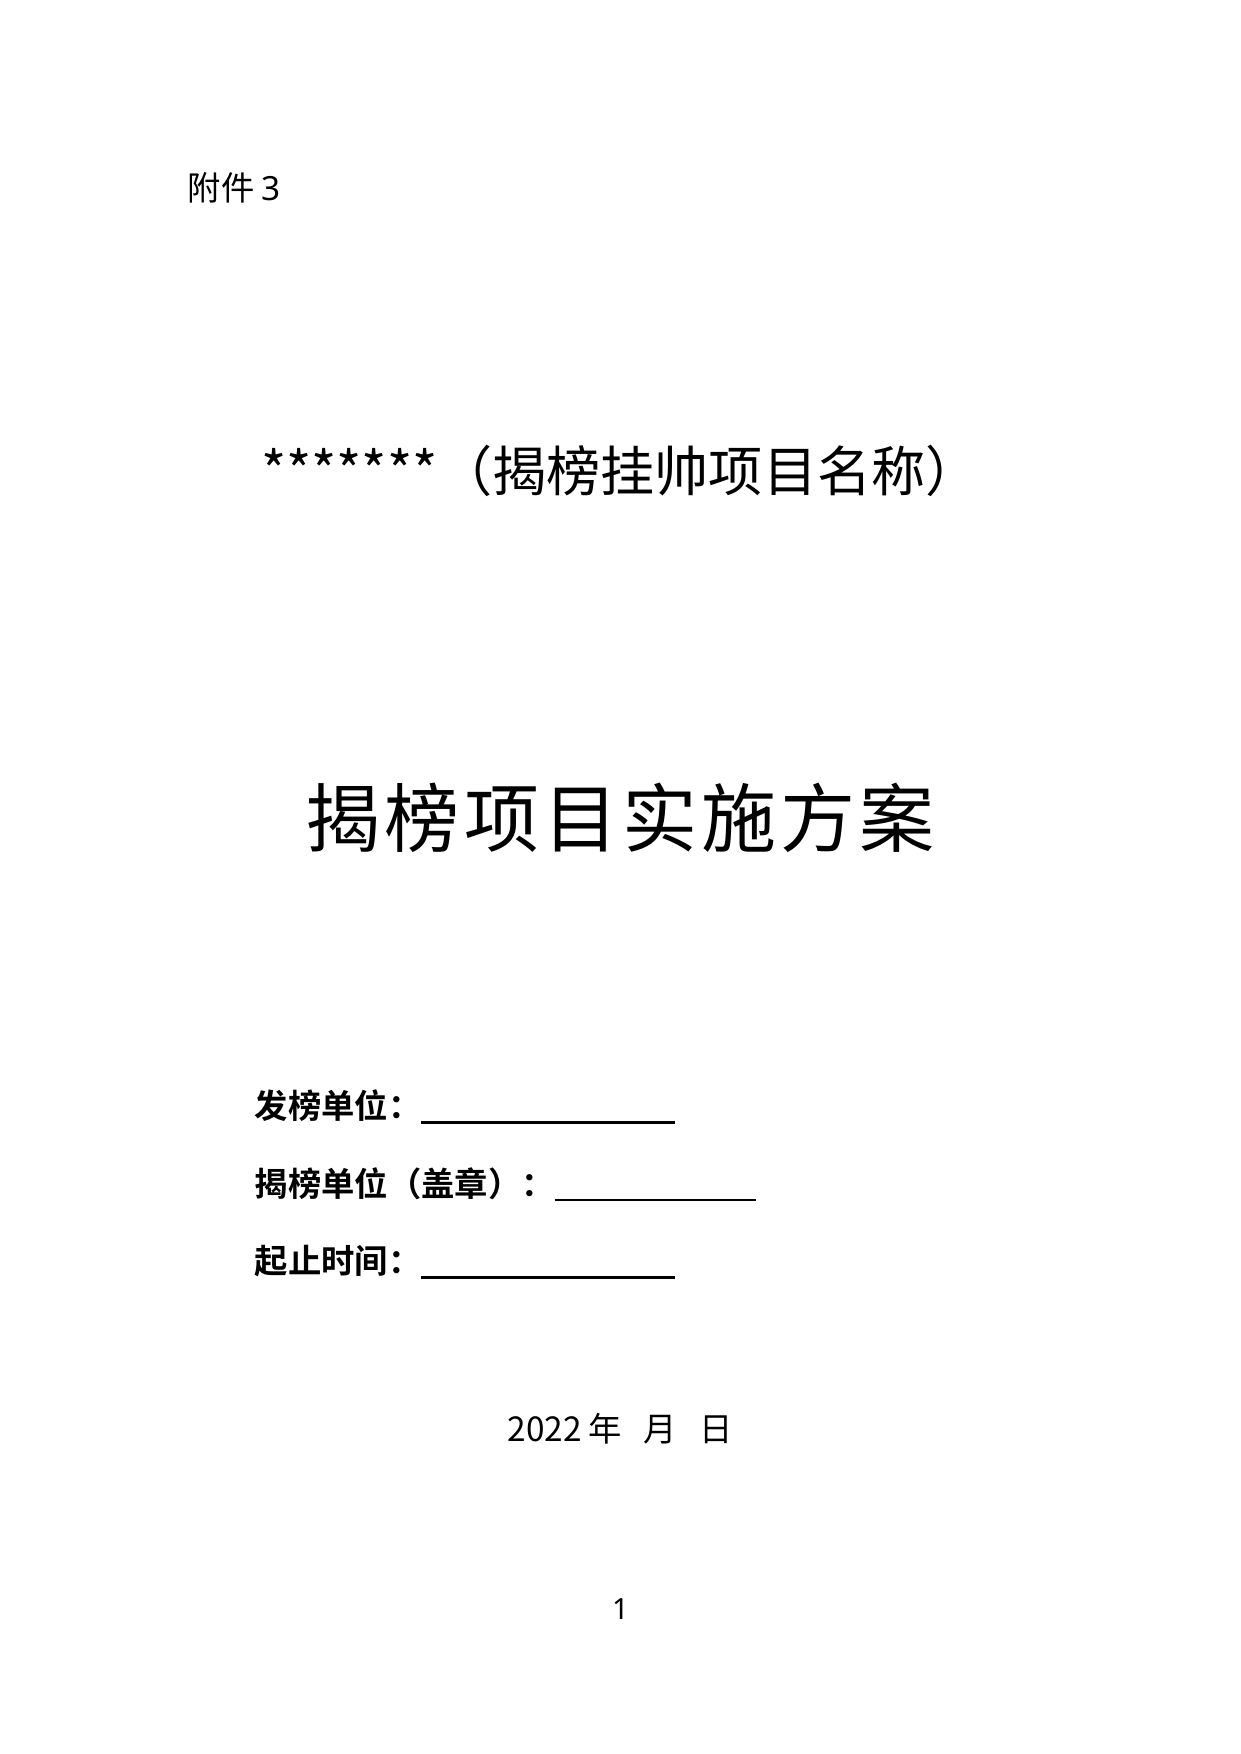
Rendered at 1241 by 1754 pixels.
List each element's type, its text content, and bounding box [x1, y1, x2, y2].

text 2022年 月 日 [187, 1394, 1053, 1459]
text 揭榜单位（盖章）： [187, 1149, 1053, 1214]
text *******（揭榜挂帅项目名称） [187, 419, 1053, 516]
text 附件3 [187, 154, 1053, 219]
text 揭榜项目实施方案 [187, 749, 1053, 879]
text 起止时间： [187, 1226, 1053, 1291]
text 发榜单位： [187, 1071, 1053, 1136]
